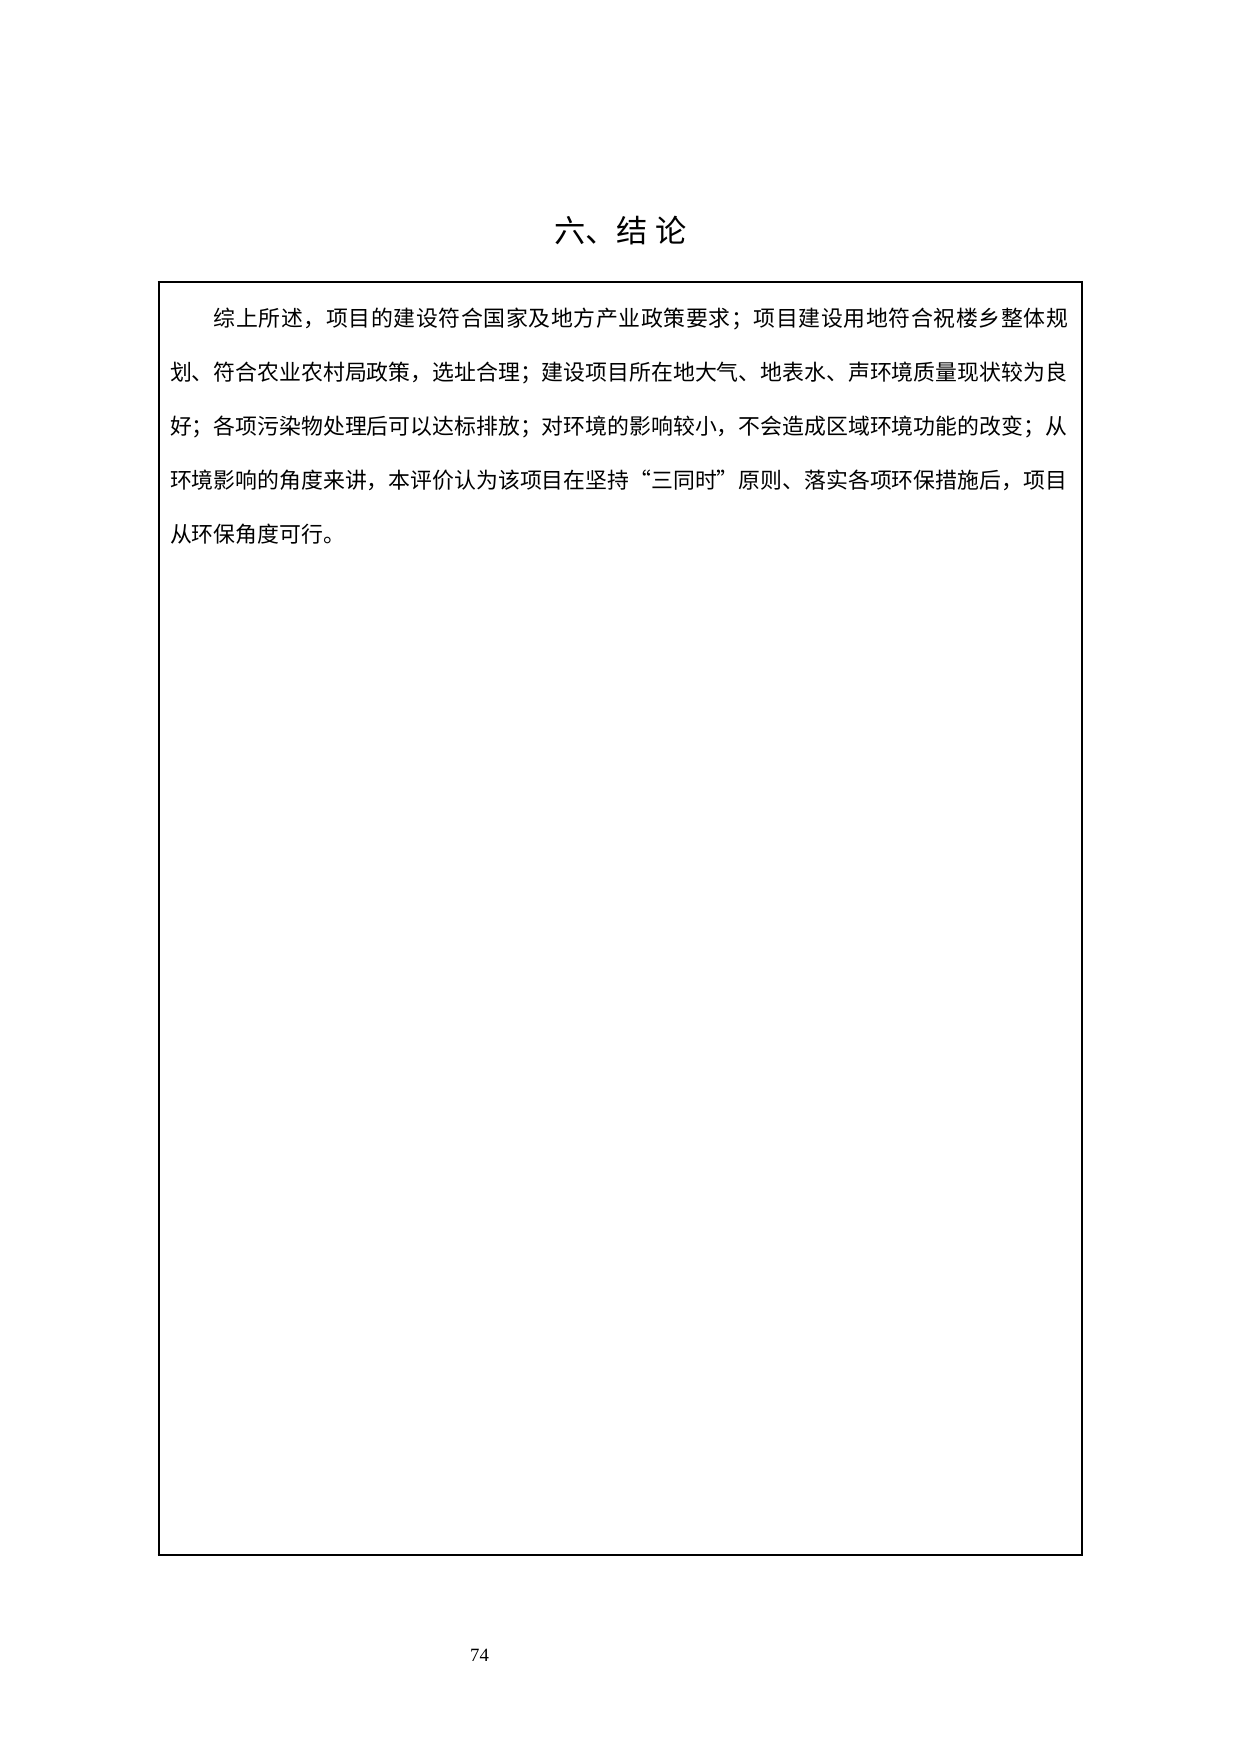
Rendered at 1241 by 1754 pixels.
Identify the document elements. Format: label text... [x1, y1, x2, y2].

table_header 综上所述，项目的建设符合国家及地方产业政策要求；项目建设用地符合祝楼乡整体规划、符合农业农村局政策，选址合理；建设项目所在地大气、地表水、声环境质量现状较为良好；各项污染物处理后可以达标排放；对环境的影响较小，不会造成区域环境功能的改变；从环境影响的角度来讲，本评价认为该项目在坚持“三同时”原则、落实各项环保措施后，项目从环保角度可行。 [160, 283, 1081, 1554]
text 六、结 论 [159, 206, 1081, 252]
